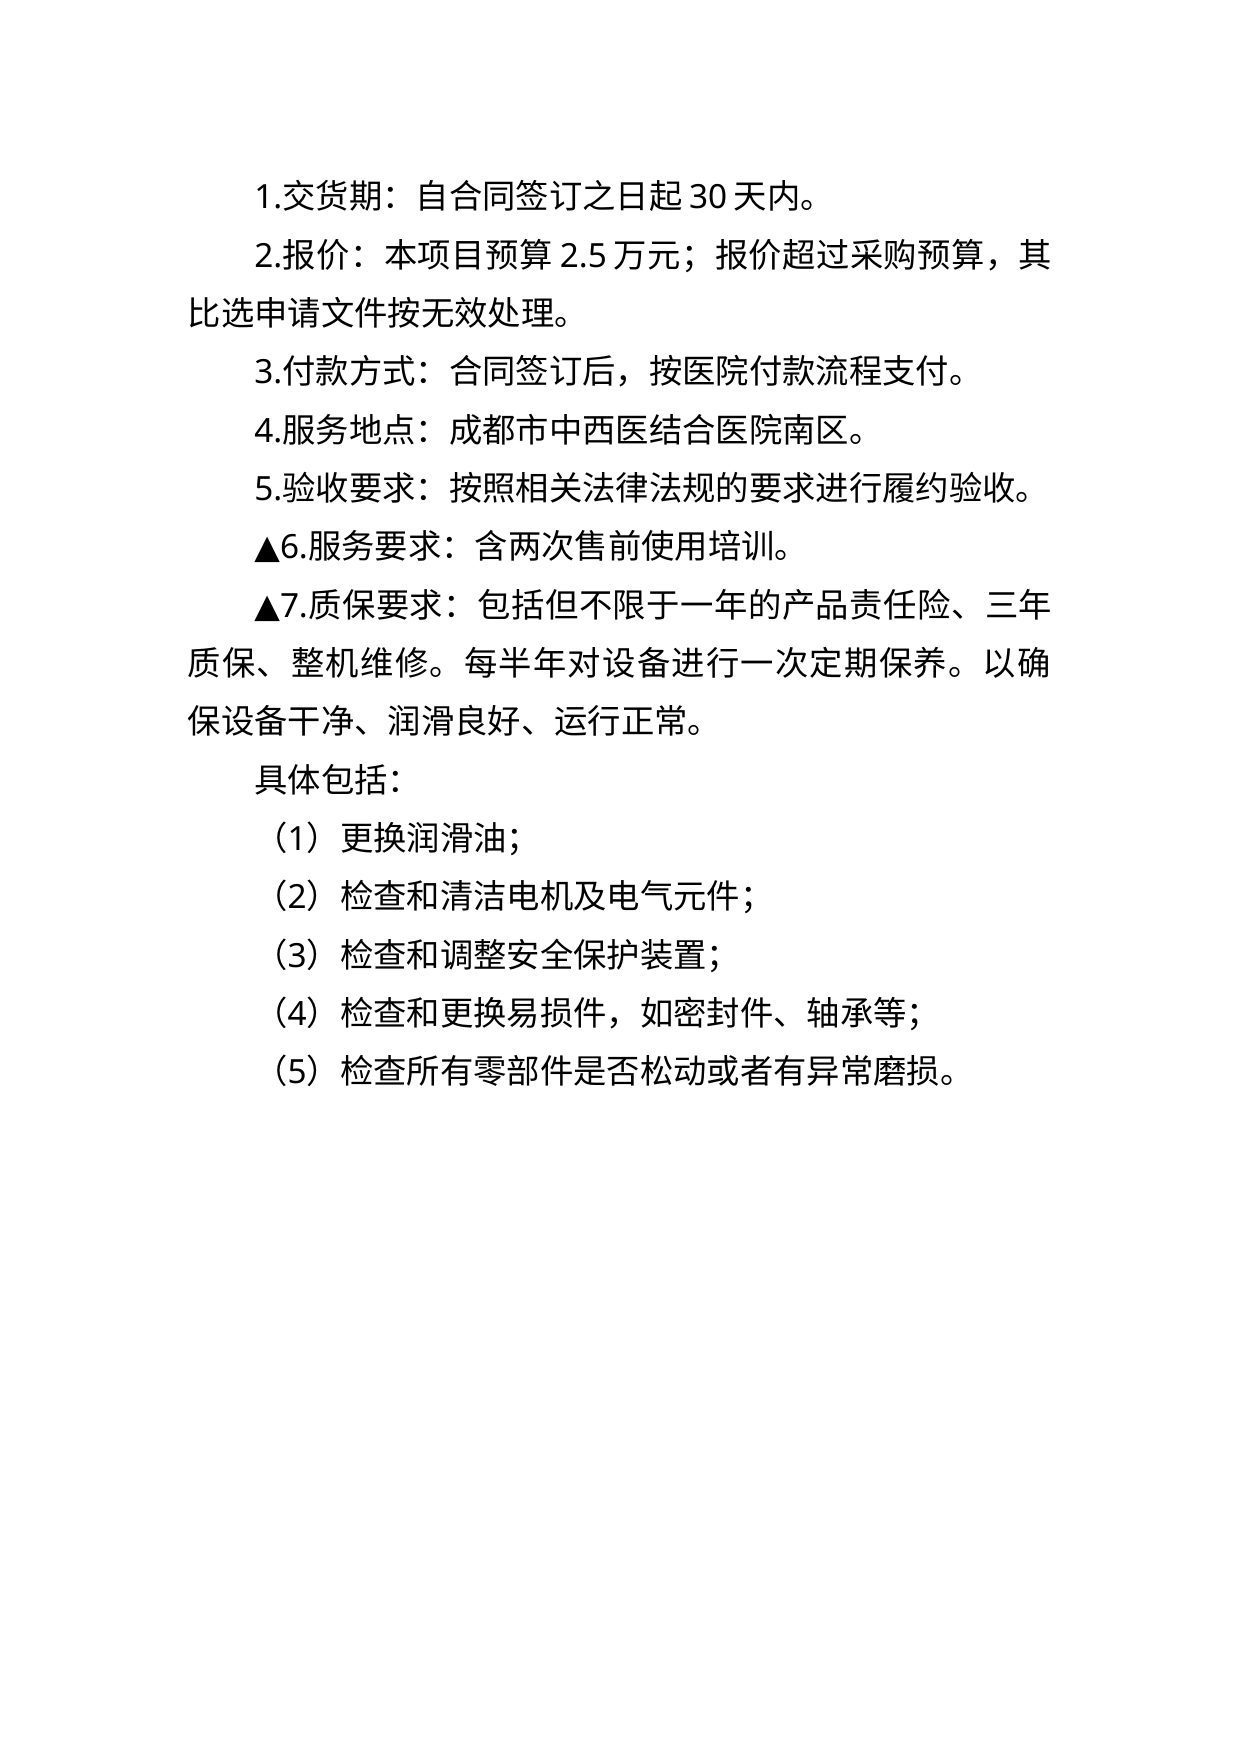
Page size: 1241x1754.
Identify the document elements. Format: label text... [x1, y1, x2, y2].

text 3.付款方式：合同签订后，按医院付款流程支付。 [187, 337, 1053, 395]
text （4）检查和更换易损件，如密封件、轴承等； [187, 979, 1053, 1037]
text 具体包括： [187, 745, 1053, 804]
text ▲6.服务要求：含两次售前使用培训。 [187, 512, 1053, 570]
text 4.服务地点：成都市中西医结合医院南区。 [187, 395, 1053, 454]
text 5.验收要求：按照相关法律法规的要求进行履约验收。 [187, 454, 1053, 512]
text 2.报价：本项目预算2.5万元；报价超过采购预算，其比选申请文件按无效处理。 [187, 220, 1053, 337]
text （5）检查所有零部件是否松动或者有异常磨损。 [187, 1037, 1053, 1102]
text 1.交货期：自合同签订之日起30天内。 [187, 162, 1053, 220]
text （1）更换润滑油； [187, 804, 1053, 862]
text （2）检查和清洁电机及电气元件； [187, 862, 1053, 920]
text （3）检查和调整安全保护装置； [187, 920, 1053, 979]
text ▲7.质保要求：包括但不限于一年的产品责任险、三年质保、整机维修。每半年对设备进行一次定期保养。以确保设备干净、润滑良好、运行正常。 [187, 570, 1053, 745]
